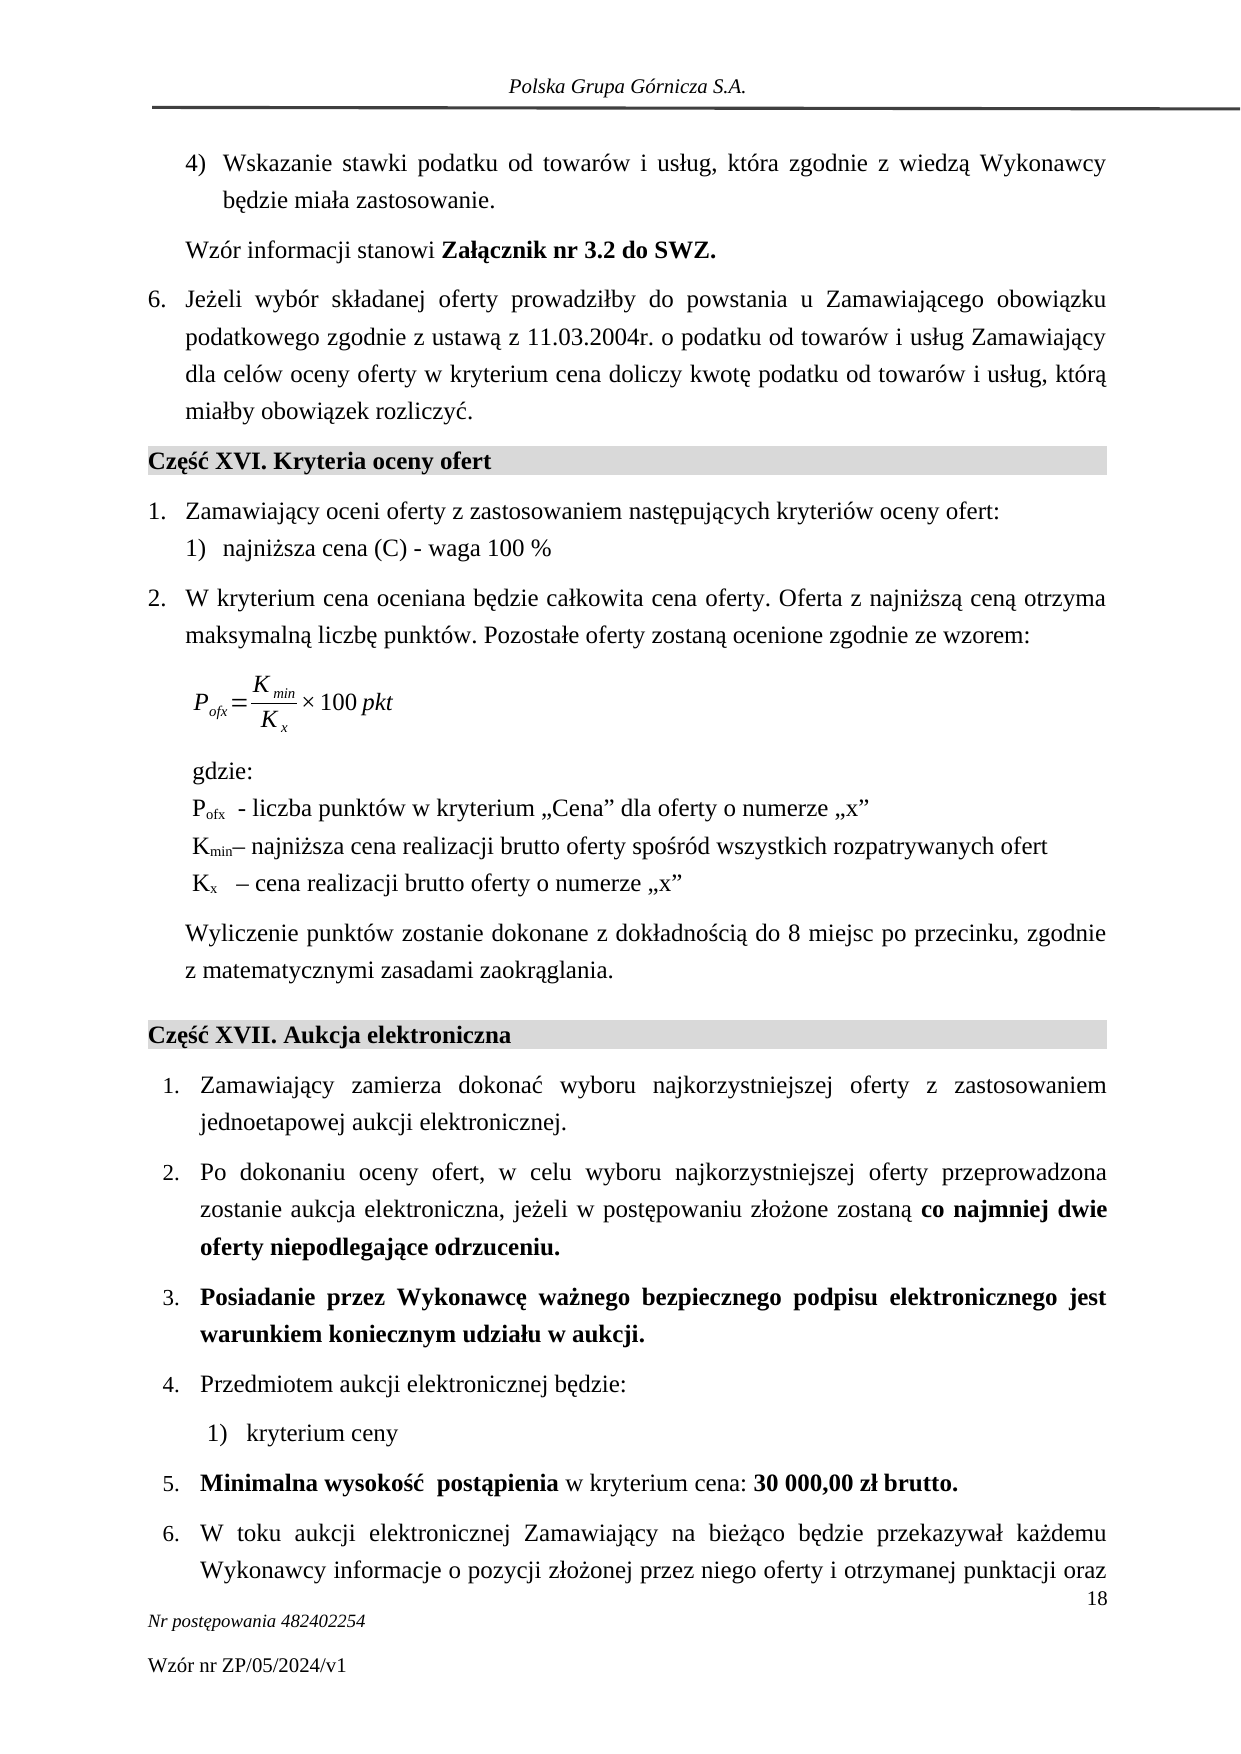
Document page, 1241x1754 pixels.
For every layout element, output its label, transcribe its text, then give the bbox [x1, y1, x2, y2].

list Zamawiający oceni oferty z zastosowaniem następujących kryteriów oceny ofert: [148, 496, 1107, 525]
list Przedmiotem aukcji elektronicznej będzie: [162, 1369, 1107, 1397]
list Po dokonaniu oceny ofert, w celu wyboru najkorzystniejszej oferty przeprowadzona zostanie aukcja elektroniczna, jeżeli w postępowaniu złożone zostaną co najmniej dwie oferty niepodlegające odrzuceniu. [162, 1157, 1107, 1261]
list Posiadanie przez Wykonawcę ważnego bezpiecznego podpisu elektronicznego jest warunkiem koniecznym udziału w aukcji. [162, 1282, 1107, 1348]
subtitle Część XVII. Aukcja elektroniczna [148, 1020, 1107, 1049]
text gdzie: [192, 756, 1107, 785]
list Wyliczenie punktów zostanie dokonane z dokładnością do 8 miejsc po przecinku, zgodnie z matematycznymi zasadami zaokrąglania. [185, 918, 1107, 984]
subtitle Część XVI. Kryteria oceny ofert [148, 446, 1107, 475]
text Kmin– najniższa cena realizacji brutto oferty spośród wszystkich rozpatrywanych ofert [192, 831, 1107, 859]
list Jeżeli wybór składanej oferty prowadziłby do powstania u Zamawiającego obowiązku podatkowego zgodnie z ustawą z 11.03.2004r. o podatku od towarów i usług Zamawiający dla celów oceny oferty w kryterium cena doliczy kwotę podatku od towarów i usług, którą miałby obowiązek rozliczyć. [148, 284, 1107, 425]
text Wzór informacji stanowi Załącznik nr 3.2 do SWZ. [185, 235, 1107, 263]
text Pofx - liczba punktów w kryterium „Cena” dla oferty o numerze „x” [192, 793, 1107, 822]
list W kryterium cena oceniana będzie całkowita cena oferty. Oferta z najniższą ceną otrzyma maksymalną liczbę punktów. Pozostałe oferty zostaną ocenione zgodnie ze wzorem: [148, 583, 1107, 649]
list 1) kryterium ceny [207, 1418, 1107, 1447]
list Zamawiający zamierza dokonać wyboru najkorzystniejszej oferty z zastosowaniem jednoetapowej aukcji elektronicznej. [162, 1070, 1107, 1136]
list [162, 1518, 1107, 1584]
list najniższa cena (C) - waga 100 % [185, 533, 1107, 562]
text Kx – cena realizacji brutto oferty o numerze „x” [192, 868, 1107, 897]
list Minimalna wysokość postąpienia w kryterium cena: 30 000,00 zł brutto. [162, 1468, 1107, 1497]
list Wskazanie stawki podatku od towarów i usług, która zgodnie z wiedzą Wykonawcy będzie miała zastosowanie. [185, 148, 1107, 214]
